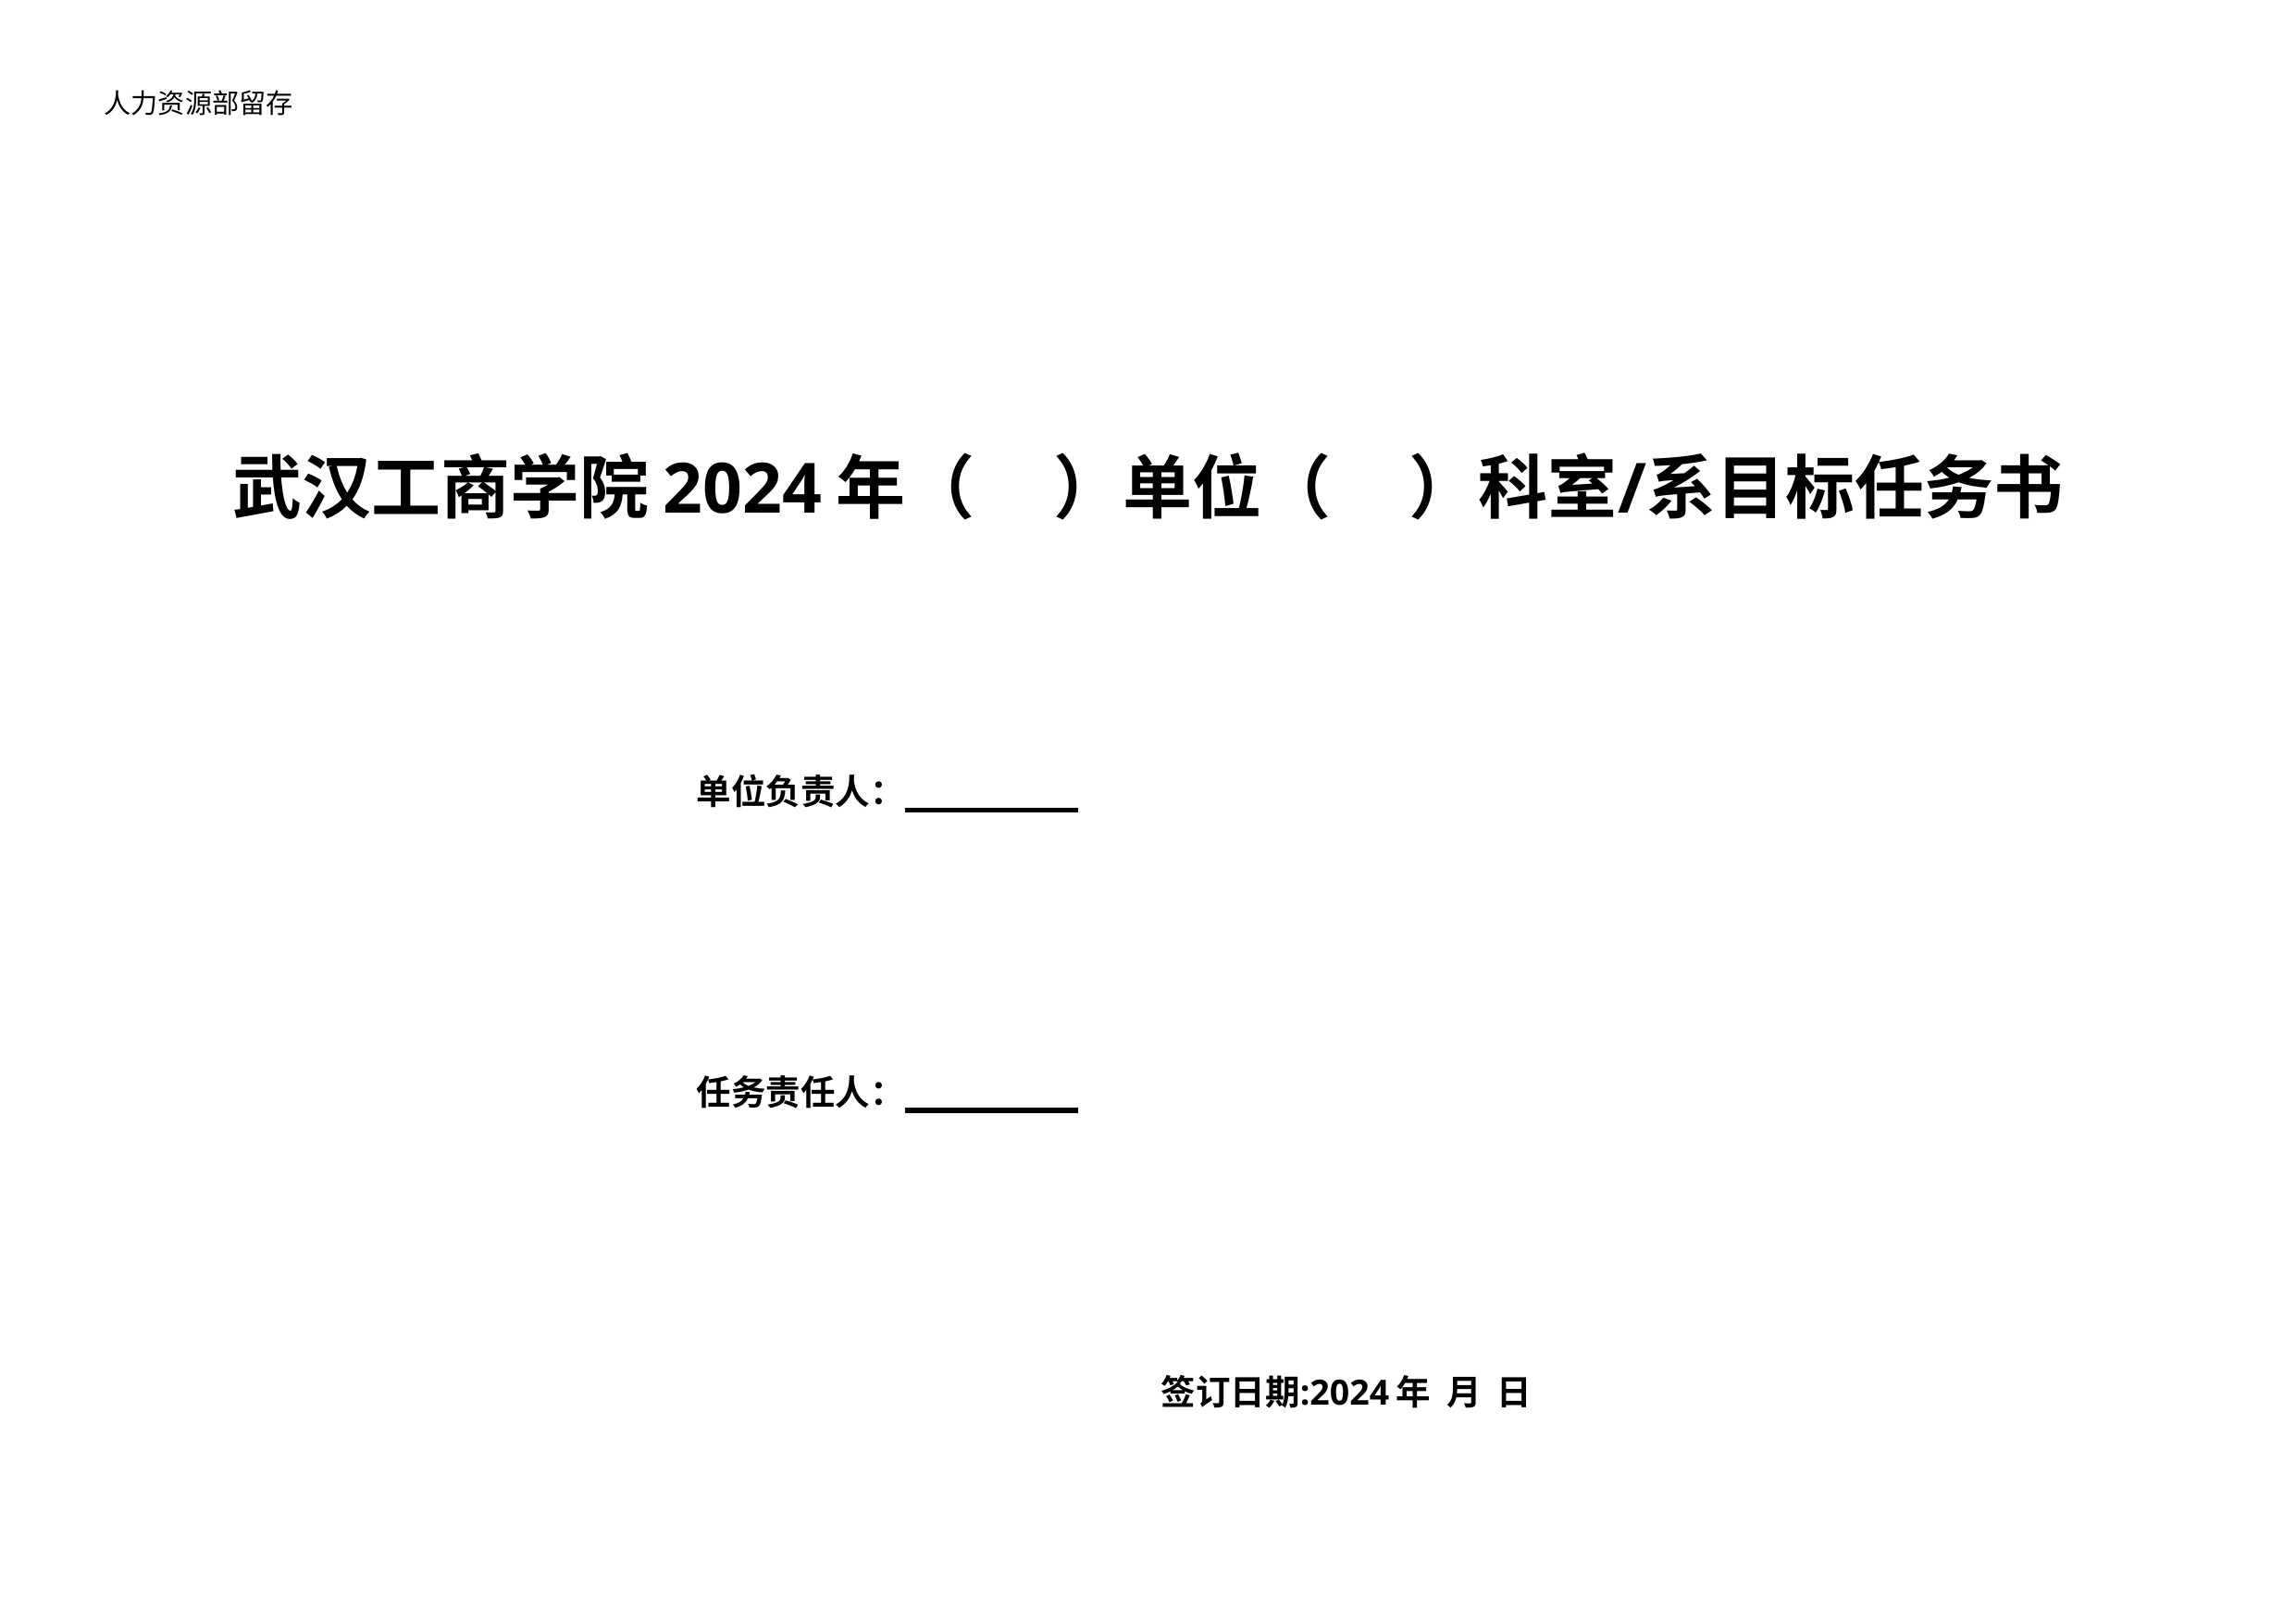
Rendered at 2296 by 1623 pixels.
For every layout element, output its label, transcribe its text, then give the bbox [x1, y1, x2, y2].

subtitle 签订日期:2024年 月 日 [104, 1365, 2191, 1415]
subtitle 任务责任人： [104, 1065, 2191, 1115]
subtitle 单位负责人： [104, 764, 2191, 814]
subtitle 武汉工商学院2024年（ ）单位（ ）科室/系目标任务书 [104, 432, 2191, 533]
